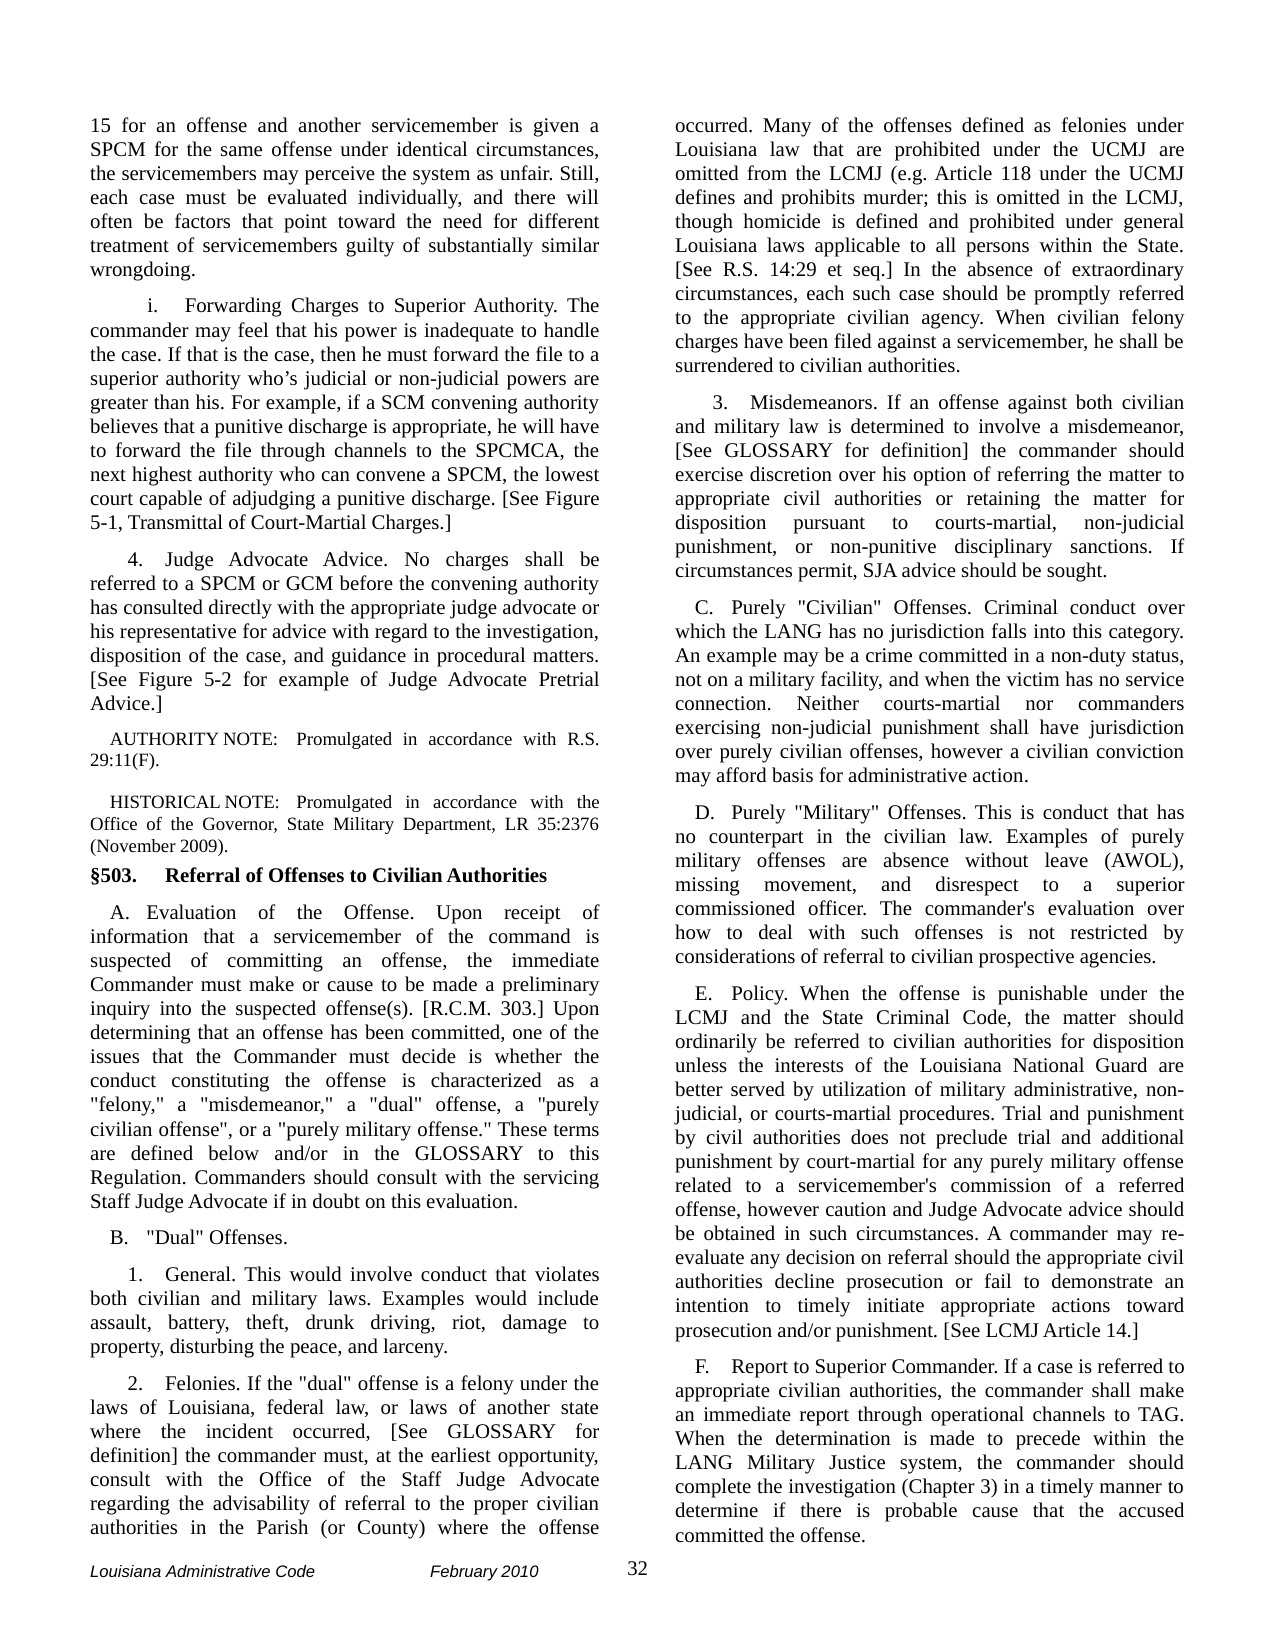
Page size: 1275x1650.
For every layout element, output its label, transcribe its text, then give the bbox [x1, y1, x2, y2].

text §503. Referral of Offenses to Civilian Authorities [90, 862, 600, 887]
text 3. Misdemeanors. If an offense against both civilian and military law is determined to involve a misdemeanor, [See GLOSSARY for definition] the commander should exercise discretion over his option of referring the matter to appropriate civil authorities or retaining the matter for disposition pursuant to courts-martial, non-judicial punishment, or non-punitive disciplinary sanctions. If circumstances permit, SJA advice should be sought. [675, 390, 1185, 582]
text HISTORICAL NOTE: Promulgated in accordance with the Office of the Governor, State Military Department, LR 35:2376 (November 2009). [90, 791, 600, 856]
text 4. Judge Advocate Advice. No charges shall be referred to a SPCM or GCM before the convening authority has consulted directly with the appropriate judge advocate or his representative for advice with regard to the investigation, disposition of the case, and guidance in procedural matters. [See Figure 5-2 for example of Judge Advocate Pretrial Advice.] [90, 547, 600, 715]
text E. Policy. When the offense is punishable under the LCMJ and the State Criminal Code, the matter should ordinarily be referred to civilian authorities for disposition unless the interests of the Louisiana National Guard are better served by utilization of military administrative, non-judicial, or courts-martial procedures. Trial and punishment by civil authorities does not preclude trial and additional punishment by court-martial for any purely military offense related to a servicemember's commission of a referred offense, however caution and Judge Advocate advice should be obtained in such circumstances. A commander may re-evaluate any decision on referral should the appropriate civil authorities decline prosecution or fail to demonstrate an intention to timely initiate appropriate actions toward prosecution and/or punishment. [See LCMJ Article 14.] [675, 981, 1185, 1342]
text F. Report to Superior Commander. If a case is referred to appropriate civilian authorities, the commander shall make an immediate report through operational channels to TAG. When the determination is made to precede within the LANG Military Justice system, the commander should complete the investigation (Chapter 3) in a timely manner to determine if there is probable cause that the accused committed the offense. [675, 1354, 1185, 1547]
text C. Purely "Civilian" Offenses. Criminal conduct over which the LANG has no jurisdiction falls into this category. An example may be a crime committed in a non-duty status, not on a military facility, and when the victim has no service connection. Neither courts-martial nor commanders exercising non-judicial punishment shall have jurisdiction over purely civilian offenses, however a civilian conviction may afford basis for administrative action. [675, 595, 1185, 787]
text AUTHORITY NOTE: Promulgated in accordance with R.S. 29:11(F). [90, 727, 600, 771]
text D. Purely "Military" Offenses. This is conduct that has no counterpart in the civilian law. Examples of purely military offenses are absence without leave (AWOL), missing movement, and disrespect to a superior commissioned officer. The commander's evaluation over how to deal with such offenses is not restricted by considerations of referral to civilian prospective agencies. [675, 800, 1185, 968]
text 2. Felonies. If the "dual" offense is a felony under the laws of Louisiana, federal law, or laws of another state where the incident occurred, [See GLOSSARY for definition] the commander must, at the earliest opportunity, consult with the Office of the Staff Judge Advocate regarding the advisability of referral to the proper civilian authorities in the Parish (or County) where the offense occurred. Many of the offenses defined as felonies under Louisiana law that are prohibited under the UCMJ are omitted from the LCMJ (e.g. Article 118 under the UCMJ defines and prohibits murder; this is omitted in the LCMJ, though homicide is defined and prohibited under general Louisiana laws applicable to all persons within the State. [See R.S. 14:29 et seq.] In the absence of extraordinary circumstances, each such case should be promptly referred to the appropriate civilian agency. When civilian felony charges have been filed against a servicemember, he shall be surrendered to civilian authorities. [675, 112, 1185, 377]
text A. Evaluation of the Offense. Upon receipt of information that a servicemember of the command is suspected of committing an offense, the immediate Commander must make or cause to be made a preliminary inquiry into the suspected offense(s). [R.C.M. 303.] Upon determining that an offense has been committed, one of the issues that the Commander must decide is whether the conduct constituting the offense is characterized as a "felony," a "misdemeanor," a "dual" offense, a "purely civilian offense", or a "purely military offense." These terms are defined below and/or in the GLOSSARY to this Regulation. Commanders should consult with the servicing Staff Judge Advocate if in doubt on this evaluation. [90, 900, 600, 1213]
text i. Forwarding Charges to Superior Authority. The commander may feel that his power is inadequate to handle the case. If that is the case, then he must forward the file to a superior authority who’s judicial or non-judicial powers are greater than his. For example, if a SCM convening authority believes that a punitive discharge is appropriate, he will have to forward the file through channels to the SPCMCA, the next highest authority who can convene a SPCM, the lowest court capable of adjudging a punitive discharge. [See Figure 5-1, Transmittal of Court-Martial Charges.] [90, 293, 600, 534]
text 1. General. This would involve conduct that violates both civilian and military laws. Examples would include assault, battery, theft, drunk driving, riot, damage to property, disturbing the peace, and larceny. [90, 1262, 600, 1358]
text B. "Dual" Offenses. [90, 1225, 600, 1249]
text 2. Felonies. If the "dual" offense is a felony under the laws of Louisiana, federal law, or laws of another state where the incident occurred, [See GLOSSARY for definition] the commander must, at the earliest opportunity, consult with the Office of the Staff Judge Advocate regarding the advisability of referral to the proper civilian authorities in the Parish (or County) where the offense occurred. Many of the offenses defined as felonies under Louisiana law that are prohibited under the UCMJ are omitted from the LCMJ (e.g. Article 118 under the UCMJ defines and prohibits murder; this is omitted in the LCMJ, though homicide is defined and prohibited under general Louisiana laws applicable to all persons within the State. [See R.S. 14:29 et seq.] In the absence of extraordinary circumstances, each such case should be promptly referred to the appropriate civilian agency. When civilian felony charges have been filed against a servicemember, he shall be surrendered to civilian authorities. [90, 1371, 600, 1539]
